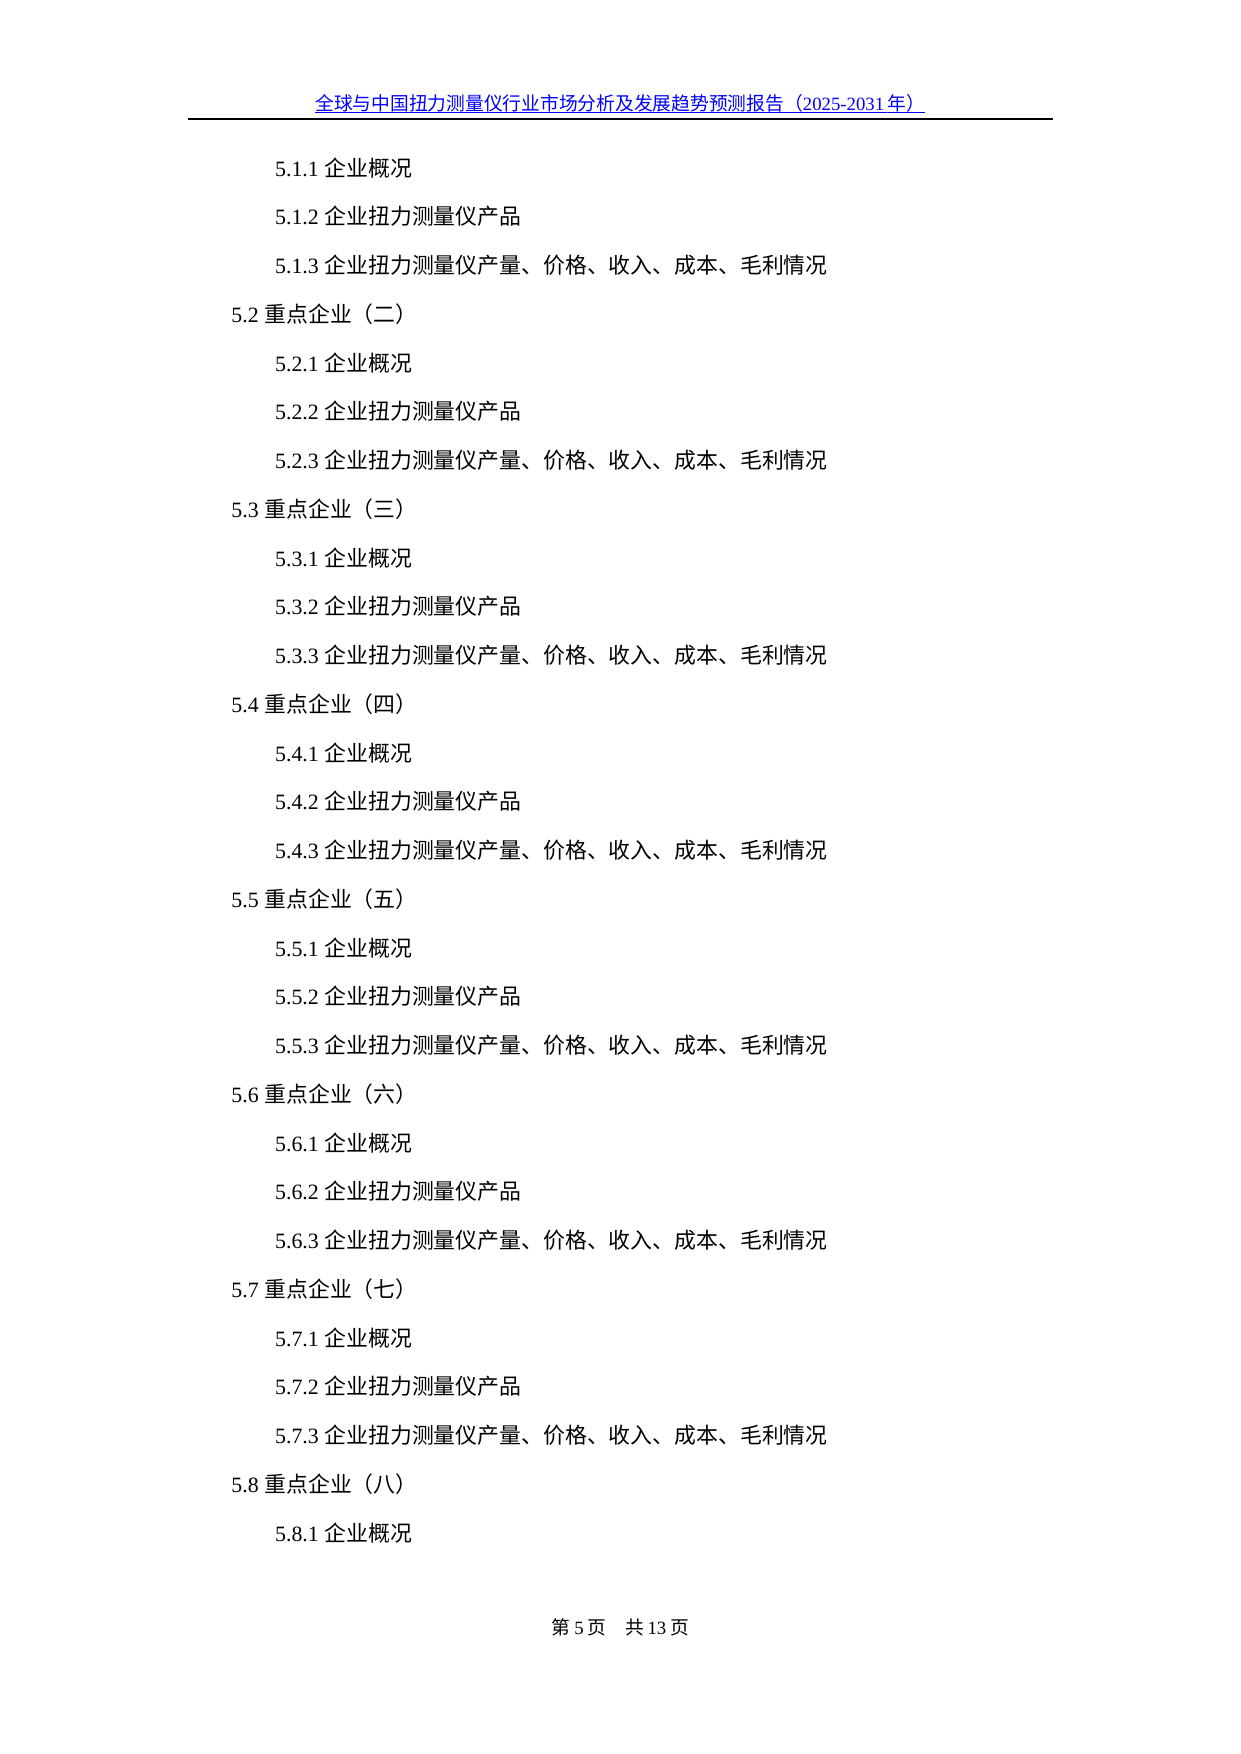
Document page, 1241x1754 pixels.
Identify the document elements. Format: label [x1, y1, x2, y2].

text [187, 150, 1053, 1548]
